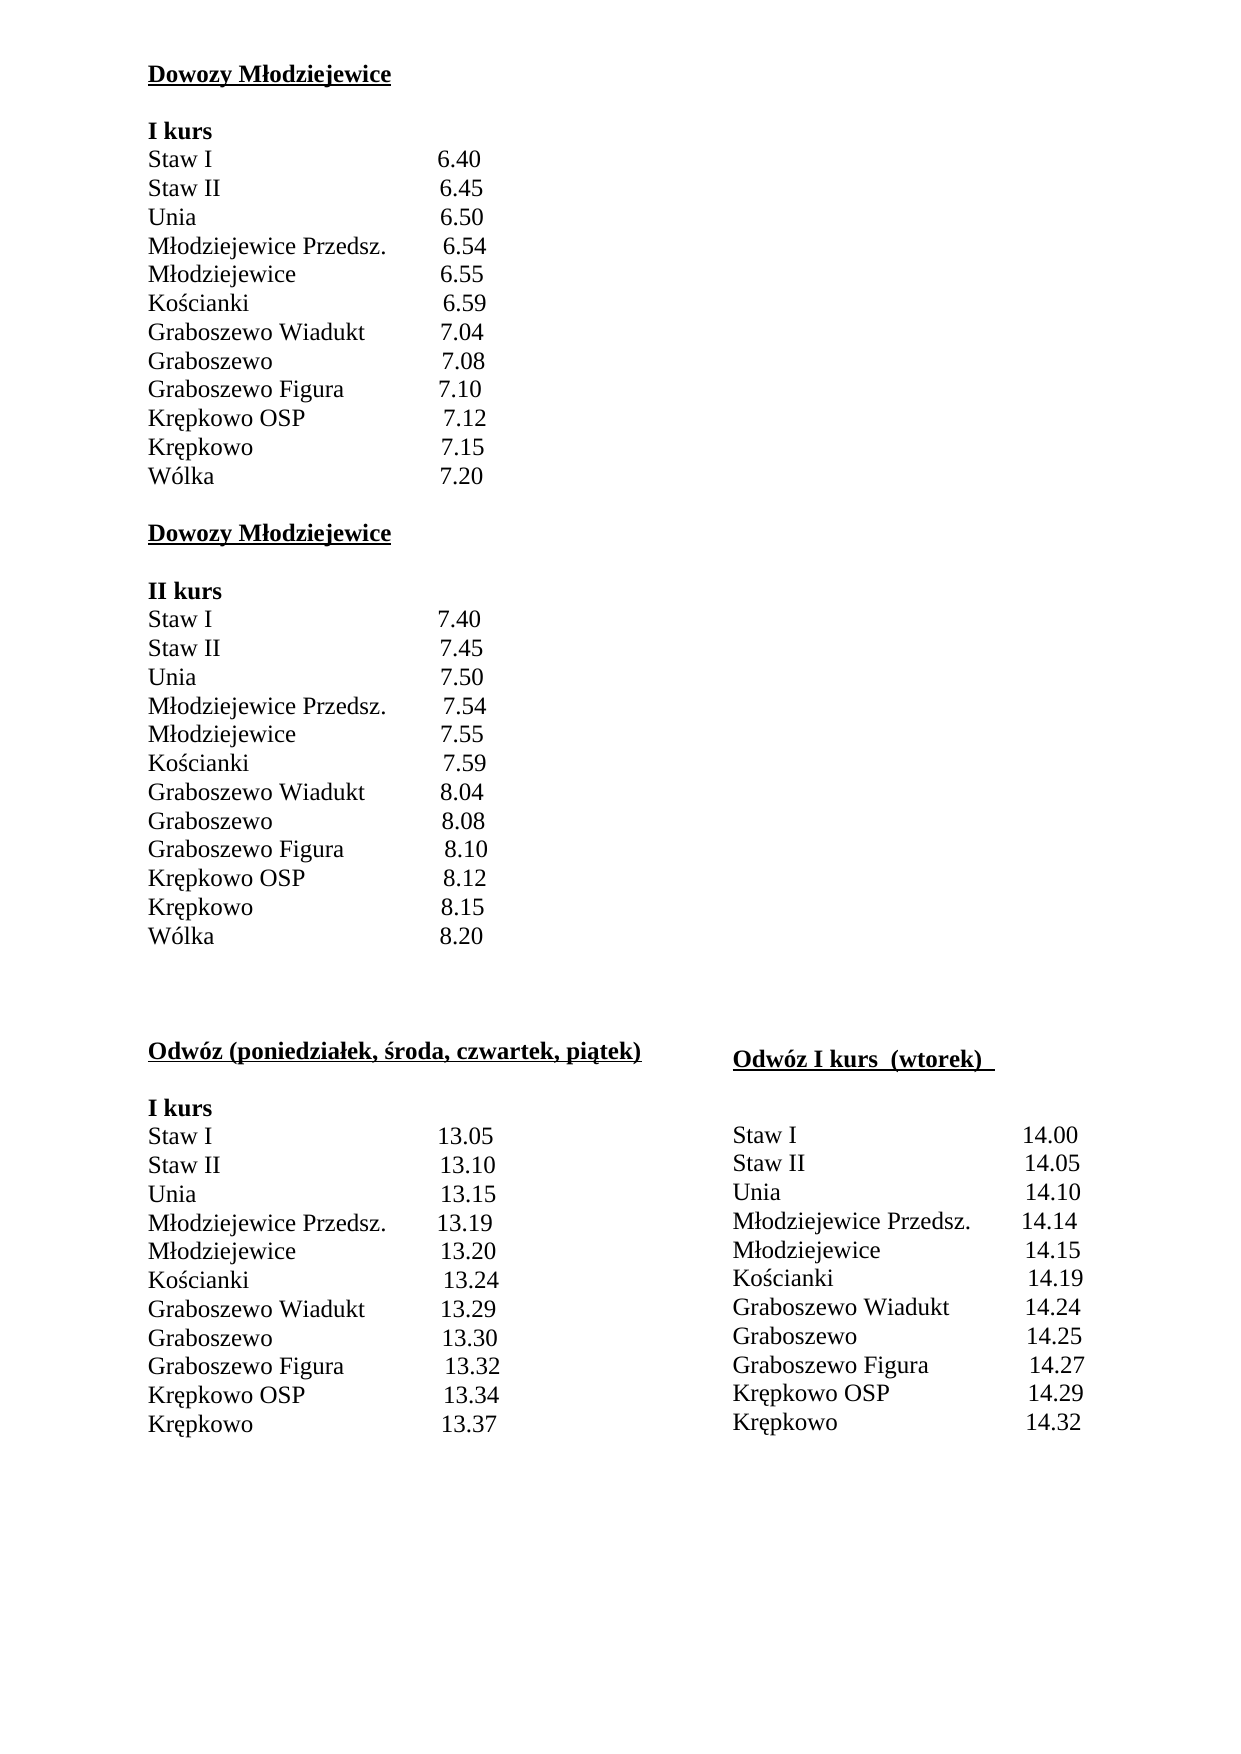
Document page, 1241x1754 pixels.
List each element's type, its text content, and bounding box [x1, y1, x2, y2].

text Dowozy Młodziejewice [148, 59, 1093, 116]
text Kościanki 6.59 [148, 288, 1093, 317]
text Młodziejewice Przedsz. 7.54 [148, 691, 1093, 719]
text II kurs Staw I 7.40 [148, 576, 1093, 633]
text Krępkowo OSP 8.12 [148, 863, 1093, 892]
text Graboszewo Wiadukt 13.29 [148, 1294, 717, 1323]
text Młodziejewice Przedsz. 6.54 [148, 231, 1093, 259]
text Unia 13.15 [148, 1179, 717, 1208]
text Dowozy Młodziejewice [148, 489, 1093, 547]
text Staw I 6.40 [148, 144, 1093, 173]
text Młodziejewice 7.55 [148, 719, 1093, 748]
text Graboszewo 13.30 [148, 1323, 717, 1351]
text Młodziejewice 6.55 [148, 259, 1093, 288]
text Młodziejewice Przedsz. 13.19 [148, 1208, 717, 1236]
text Krępkowo OSP 7.12 [148, 403, 1093, 432]
text I kurs [148, 116, 1093, 144]
text Graboszewo Wiadukt 7.04 [148, 317, 1093, 346]
text Graboszewo 8.08 [148, 806, 1093, 834]
text Graboszewo Wiadukt 8.04 [148, 777, 1093, 806]
text Graboszewo Figura 7.10 [148, 374, 1093, 403]
text Unia 6.50 [148, 202, 1093, 231]
text Staw II 6.45 [148, 173, 1093, 202]
text Graboszewo 7.08 [148, 346, 1093, 374]
text Staw II 13.10 [148, 1150, 717, 1179]
text Graboszewo Figura 13.32 [148, 1351, 717, 1380]
text Krępkowo OSP 13.34 [148, 1380, 717, 1409]
text Kościanki 13.24 [148, 1265, 717, 1294]
text Młodziejewice 13.20 [148, 1236, 717, 1265]
text I kurs [148, 1093, 717, 1121]
text Staw II 7.45 [148, 633, 1093, 662]
text Graboszewo Figura 8.10 [148, 834, 1093, 863]
text Krępkowo 8.15 [148, 892, 1093, 921]
text Wólka 7.20 [148, 461, 1093, 489]
text Krępkowo 13.37 [148, 1409, 717, 1438]
text Odwóz (poniedziałek, środa, czwartek, piątek) [148, 1036, 717, 1093]
text Unia 7.50 [148, 662, 1093, 691]
text Krępkowo 7.15 [148, 432, 1093, 461]
text Kościanki 7.59 [148, 748, 1093, 777]
text Staw I 13.05 [148, 1121, 717, 1150]
text Wólka 8.20 [148, 921, 1093, 949]
